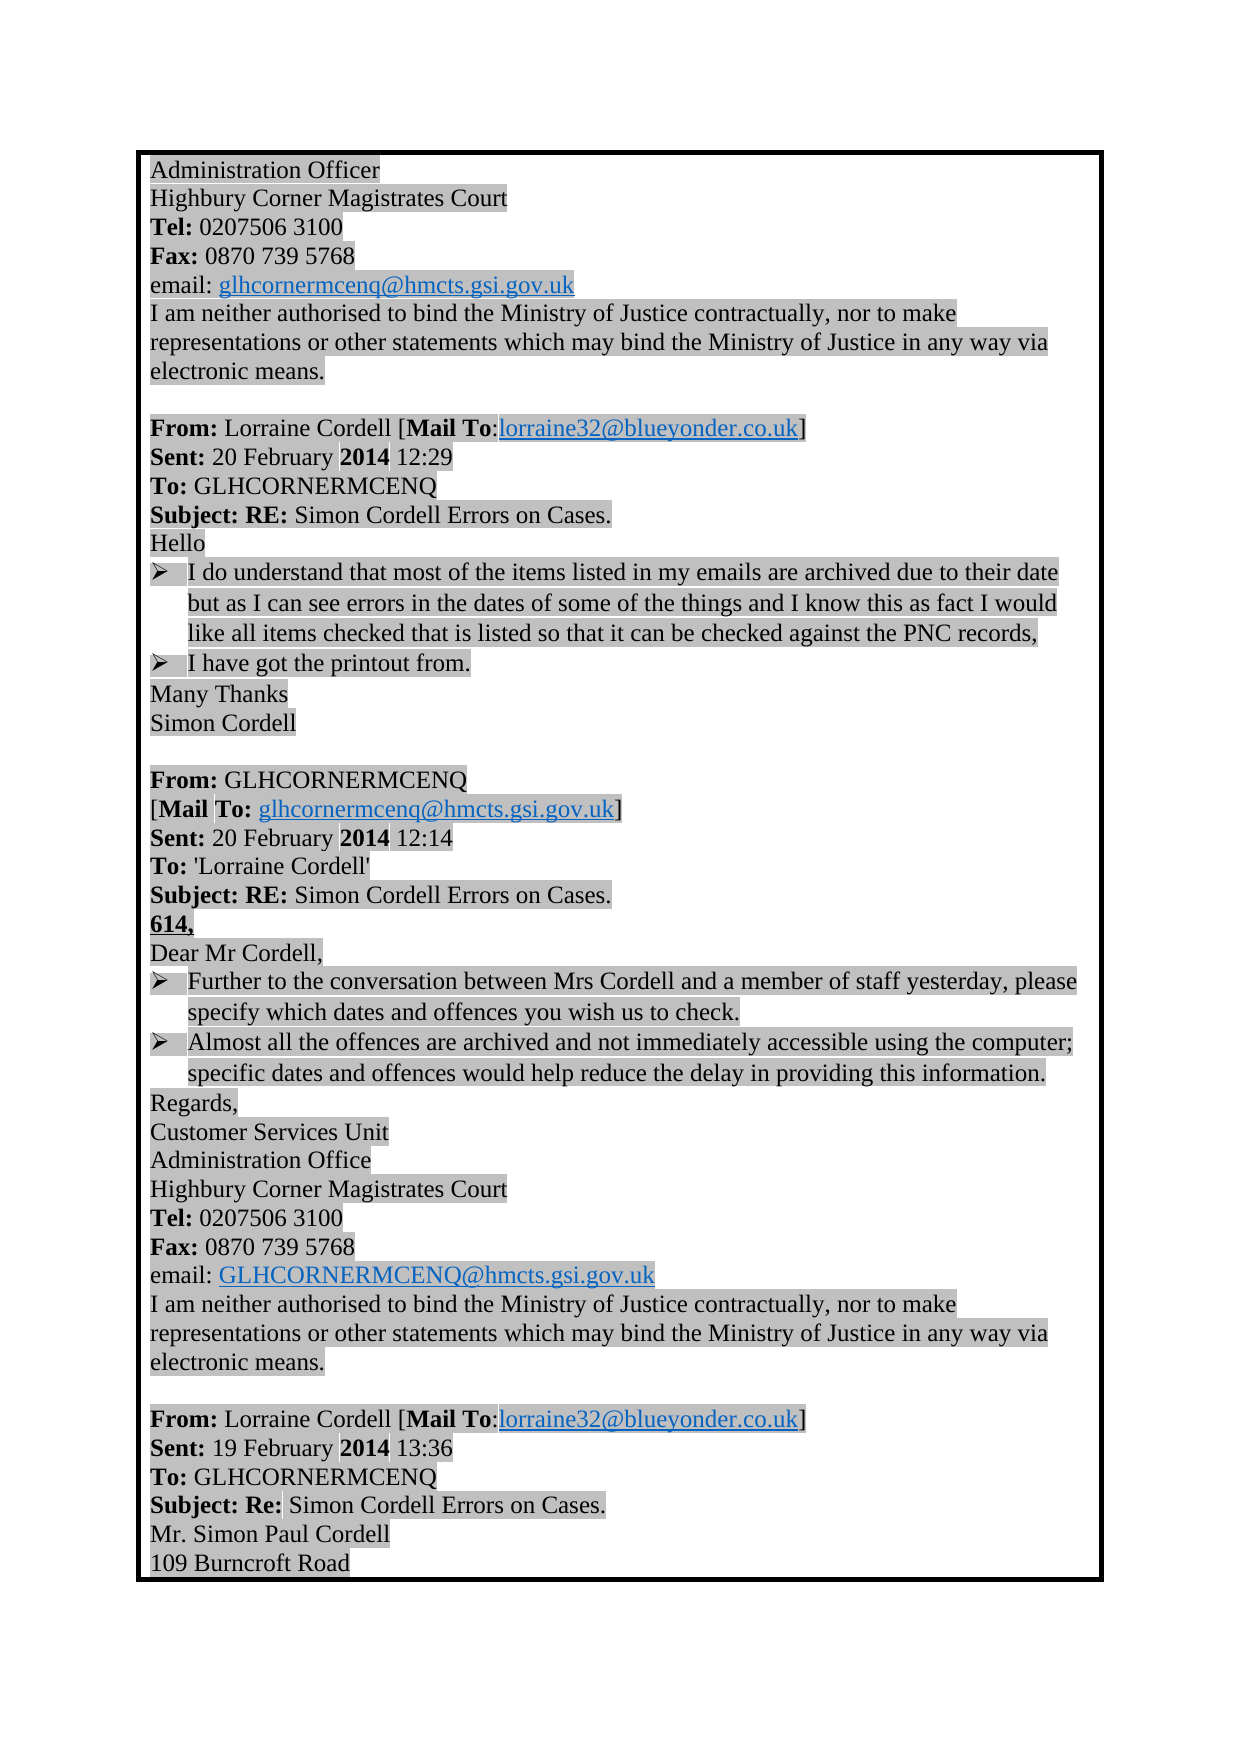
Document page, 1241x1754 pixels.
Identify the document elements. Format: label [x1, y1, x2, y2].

table_cell [141, 155, 1099, 1577]
